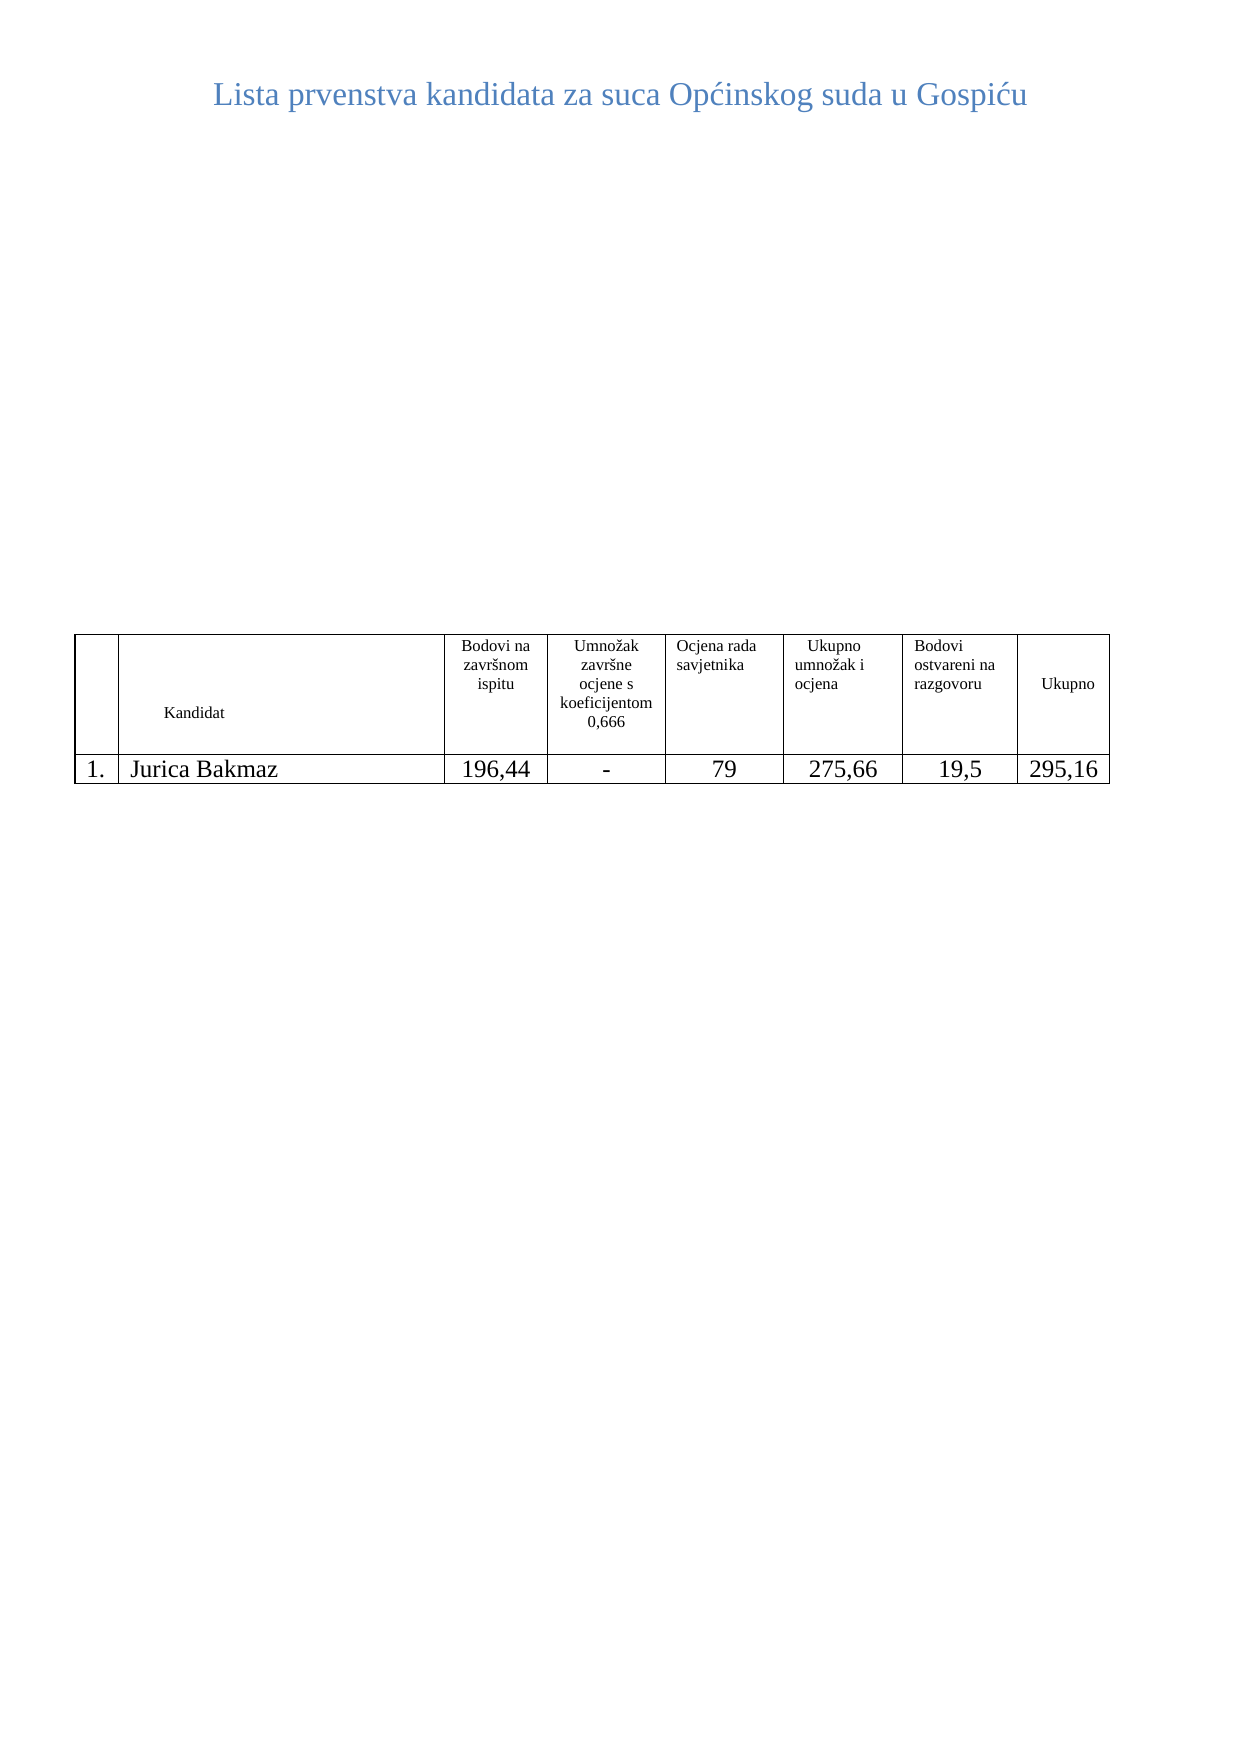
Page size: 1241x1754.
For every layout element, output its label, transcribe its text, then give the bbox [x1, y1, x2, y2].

table_header Umnožak završne ocjene s koeficijentom 0,666 [548, 635, 665, 753]
table_header Bodovi ostvareni na razgovoru [903, 635, 1017, 753]
table_cell 275,66 [784, 755, 902, 783]
table_cell [76, 755, 118, 783]
table_cell 19,5 [903, 755, 1017, 783]
table_header Ocjena rada savjetnika [666, 635, 783, 753]
table_cell 295,16 [1018, 755, 1109, 783]
table_header [76, 635, 118, 753]
table_header Ukupno [1018, 635, 1109, 753]
table_cell 79 [666, 755, 783, 783]
table_header Kandidat [119, 635, 444, 753]
table_cell 196,44 [445, 755, 547, 783]
table_cell Jurica Bakmaz [119, 755, 444, 783]
table_header Bodovi na završnom ispitu [445, 635, 547, 753]
table_cell - [548, 755, 665, 783]
table_header Ukupno umnožak i ocjena [784, 635, 902, 753]
